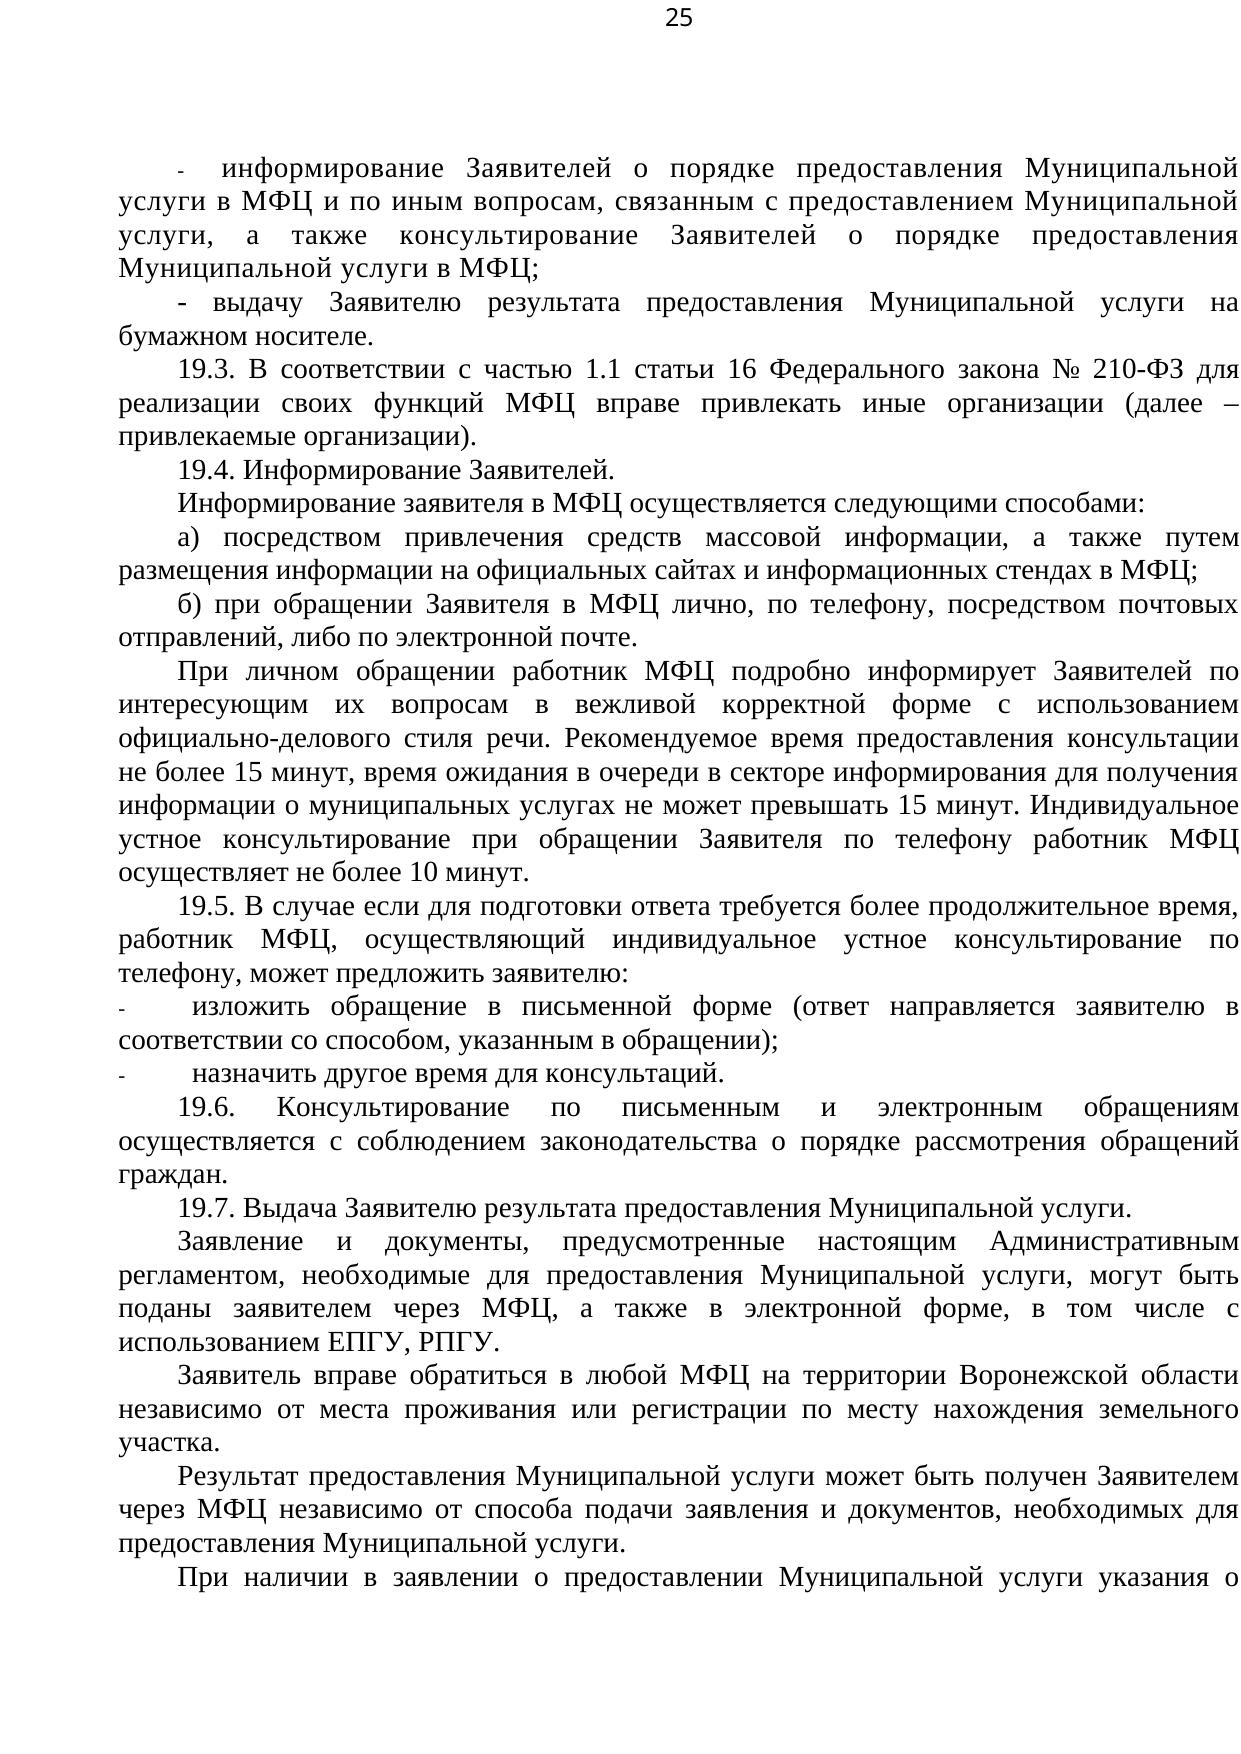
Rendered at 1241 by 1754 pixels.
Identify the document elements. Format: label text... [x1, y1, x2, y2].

text а) посредством привлечения средств массовой информации, а также путем размещения информации на официальных сайтах и информационных стендах в МФЦ; [118, 519, 1240, 586]
text - выдачу Заявителю результата предоставления Муниципальной услуги на бумажном носителе. [118, 284, 1240, 351]
text Заявитель вправе обратиться в любой МФЦ на территории Воронежской области независимо от места проживания или регистрации по месту нахождения земельного участка. [118, 1357, 1240, 1458]
text 19.5. В случае если для подготовки ответа требуется более продолжительное время, работник МФЦ, осуществляющий индивидуальное устное консультирование по телефону, может предложить заявителю: [118, 888, 1240, 988]
list назначить другое время для консультаций. [118, 1056, 1240, 1089]
text Информирование заявителя в МФЦ осуществляется следующими способами: [118, 485, 1240, 519]
text 19.4. Информирование Заявителей. [118, 452, 1240, 485]
text Заявление и документы, предусмотренные настоящим Административным регламентом, необходимые для предоставления Муниципальной услуги, могут быть поданы заявителем через МФЦ, а также в электронной форме, в том числе с использованием ЕПГУ, РПГУ. [118, 1223, 1240, 1357]
list изложить обращение в письменной форме (ответ направляется заявителю в соответствии со способом, указанным в обращении); [118, 988, 1240, 1056]
text При личном обращении работник МФЦ подробно информирует Заявителей по интересующим их вопросам в вежливой корректной форме с использованием официально-делового стиля речи. Рекомендуемое время предоставления консультации не более 15 минут, время ожидания в очереди в секторе информирования для получения информации о муниципальных услугах не может превышать 15 минут. Индивидуальное устное консультирование при обращении Заявителя по телефону работник МФЦ осуществляет не более 10 минут. [118, 653, 1240, 888]
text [118, 1559, 1240, 1592]
text 19.6. Консультирование по письменным и электронным обращениям осуществляется с соблюдением законодательства о порядке рассмотрения обращений граждан. [118, 1089, 1240, 1190]
list информирование Заявителей о порядке предоставления Муниципальной услуги в МФЦ и по иным вопросам, связанным с предоставлением Муниципальной услуги, а также консультирование Заявителей о порядке предоставления Муниципальной услуги в МФЦ; [118, 150, 1240, 284]
text 19.3. В соответствии с частью 1.1 статьи 16 Федерального закона № 210-ФЗ для реализации своих функций МФЦ вправе привлекать иные организации (далее – привлекаемые организации). [118, 351, 1240, 452]
text 19.7. Выдача Заявителю результата предоставления Муниципальной услуги. [118, 1190, 1240, 1223]
text б) при обращении Заявителя в МФЦ лично, по телефону, посредством почтовых отправлений, либо по электронной почте. [118, 586, 1240, 653]
text Результат предоставления Муниципальной услуги может быть получен Заявителем через МФЦ независимо от способа подачи заявления и документов, необходимых для предоставления Муниципальной услуги. [118, 1458, 1240, 1559]
